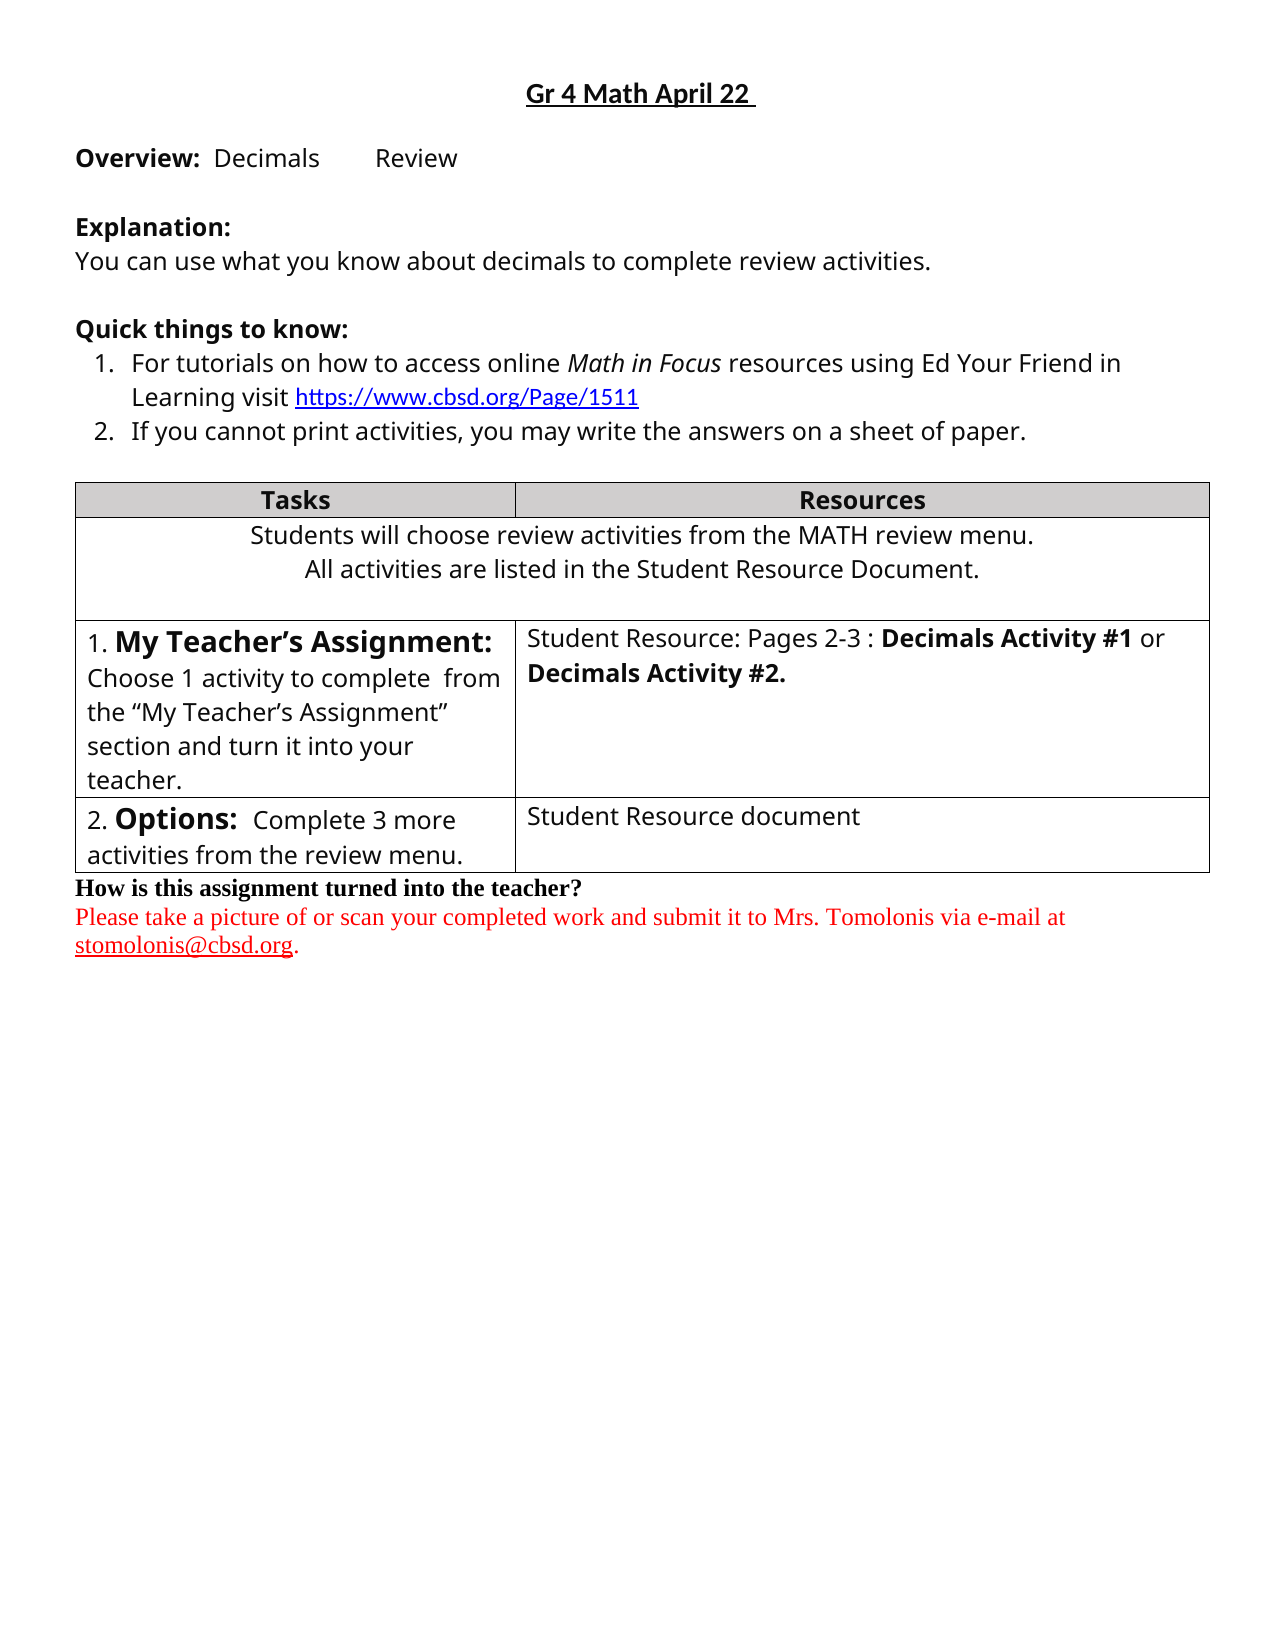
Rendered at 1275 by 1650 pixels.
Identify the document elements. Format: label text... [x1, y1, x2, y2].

table_cell Student Resource: Pages 2-3 : Decimals Activity #1 or Decimals Activity #2. [516, 621, 1209, 797]
list If you cannot print activities, you may write the answers on a sheet of paper. [94, 414, 1200, 448]
table_header Tasks [76, 483, 515, 517]
table_cell 1. My Teacher’s Assignment: Choose 1 activity to complete from the “My Teacher’s Assignment” section and turn it into your teacher. [76, 621, 515, 797]
list For tutorials on how to access online Math in Focus resources using Ed Your Friend in Learning visit https://www.cbsd.org/Page/1511 [94, 346, 1200, 414]
text Overview: Decimals Review [75, 141, 1200, 175]
table_cell 2. Options: Complete 3 more activities from the review menu. [76, 798, 515, 872]
table_cell Students will choose review activities from the MATH review menu. All activities are listed in the Student Resource Document. [76, 518, 1209, 620]
text You can use what you know about decimals to complete review activities. [75, 243, 1200, 277]
text Gr 4 Math April 22 [75, 75, 1200, 111]
table_cell Student Resource document [516, 798, 1209, 872]
text How is this assignment turned into the teacher? [75, 873, 1200, 902]
text Quick things to know: [75, 311, 1200, 346]
table_header Resources [516, 483, 1209, 517]
text Explanation: [75, 209, 1200, 243]
text Please take a picture of or scan your completed work and submit it to Mrs. Tomolonis via e-mail at stomolonis@cbsd.org. [75, 902, 1200, 959]
